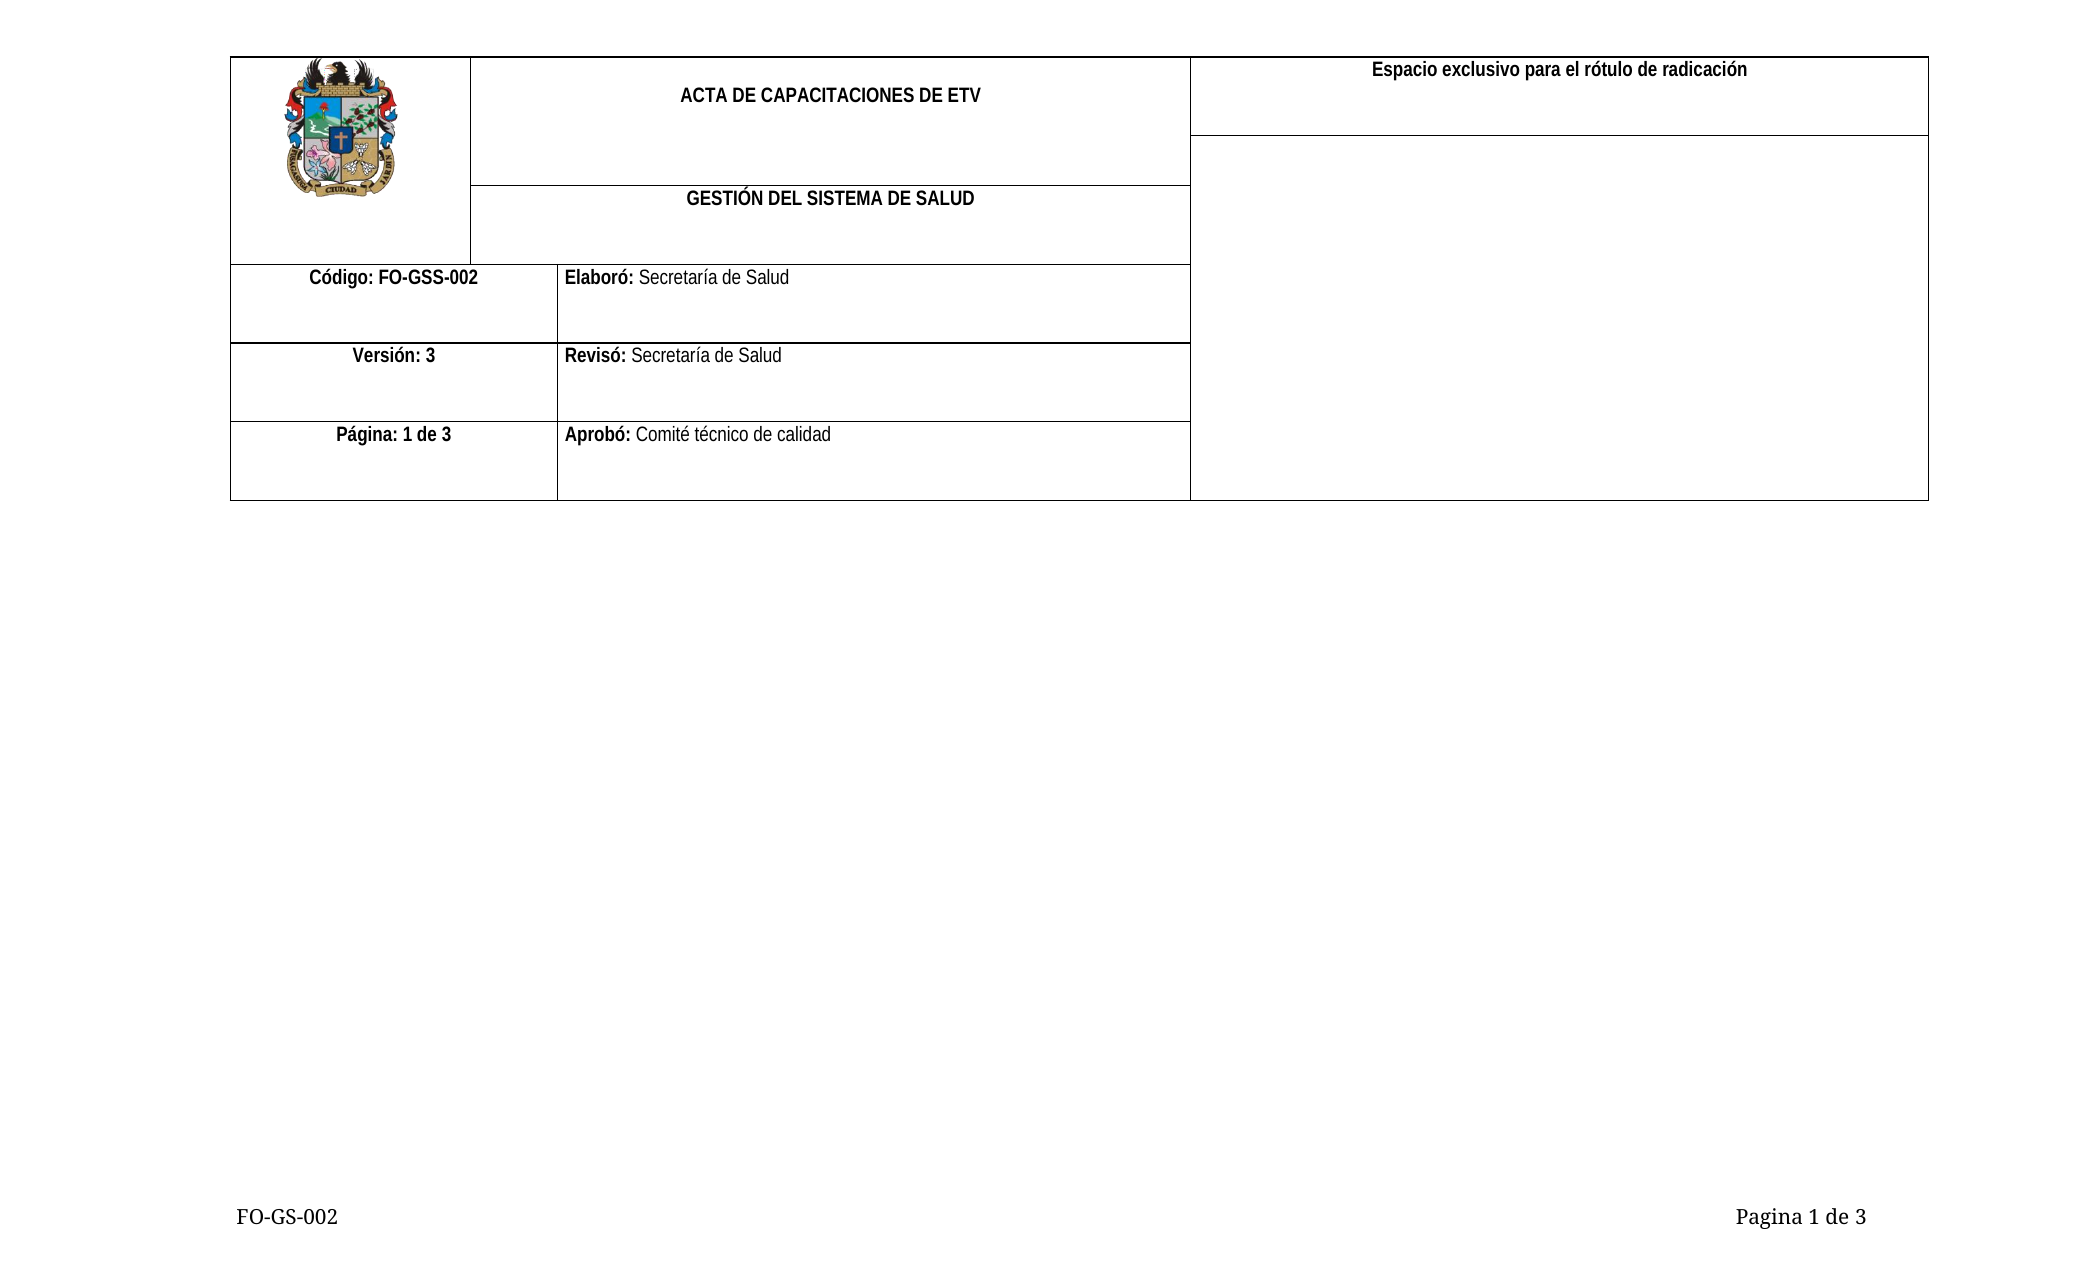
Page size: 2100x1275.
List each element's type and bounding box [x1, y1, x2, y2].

picture [283, 58, 398, 197]
